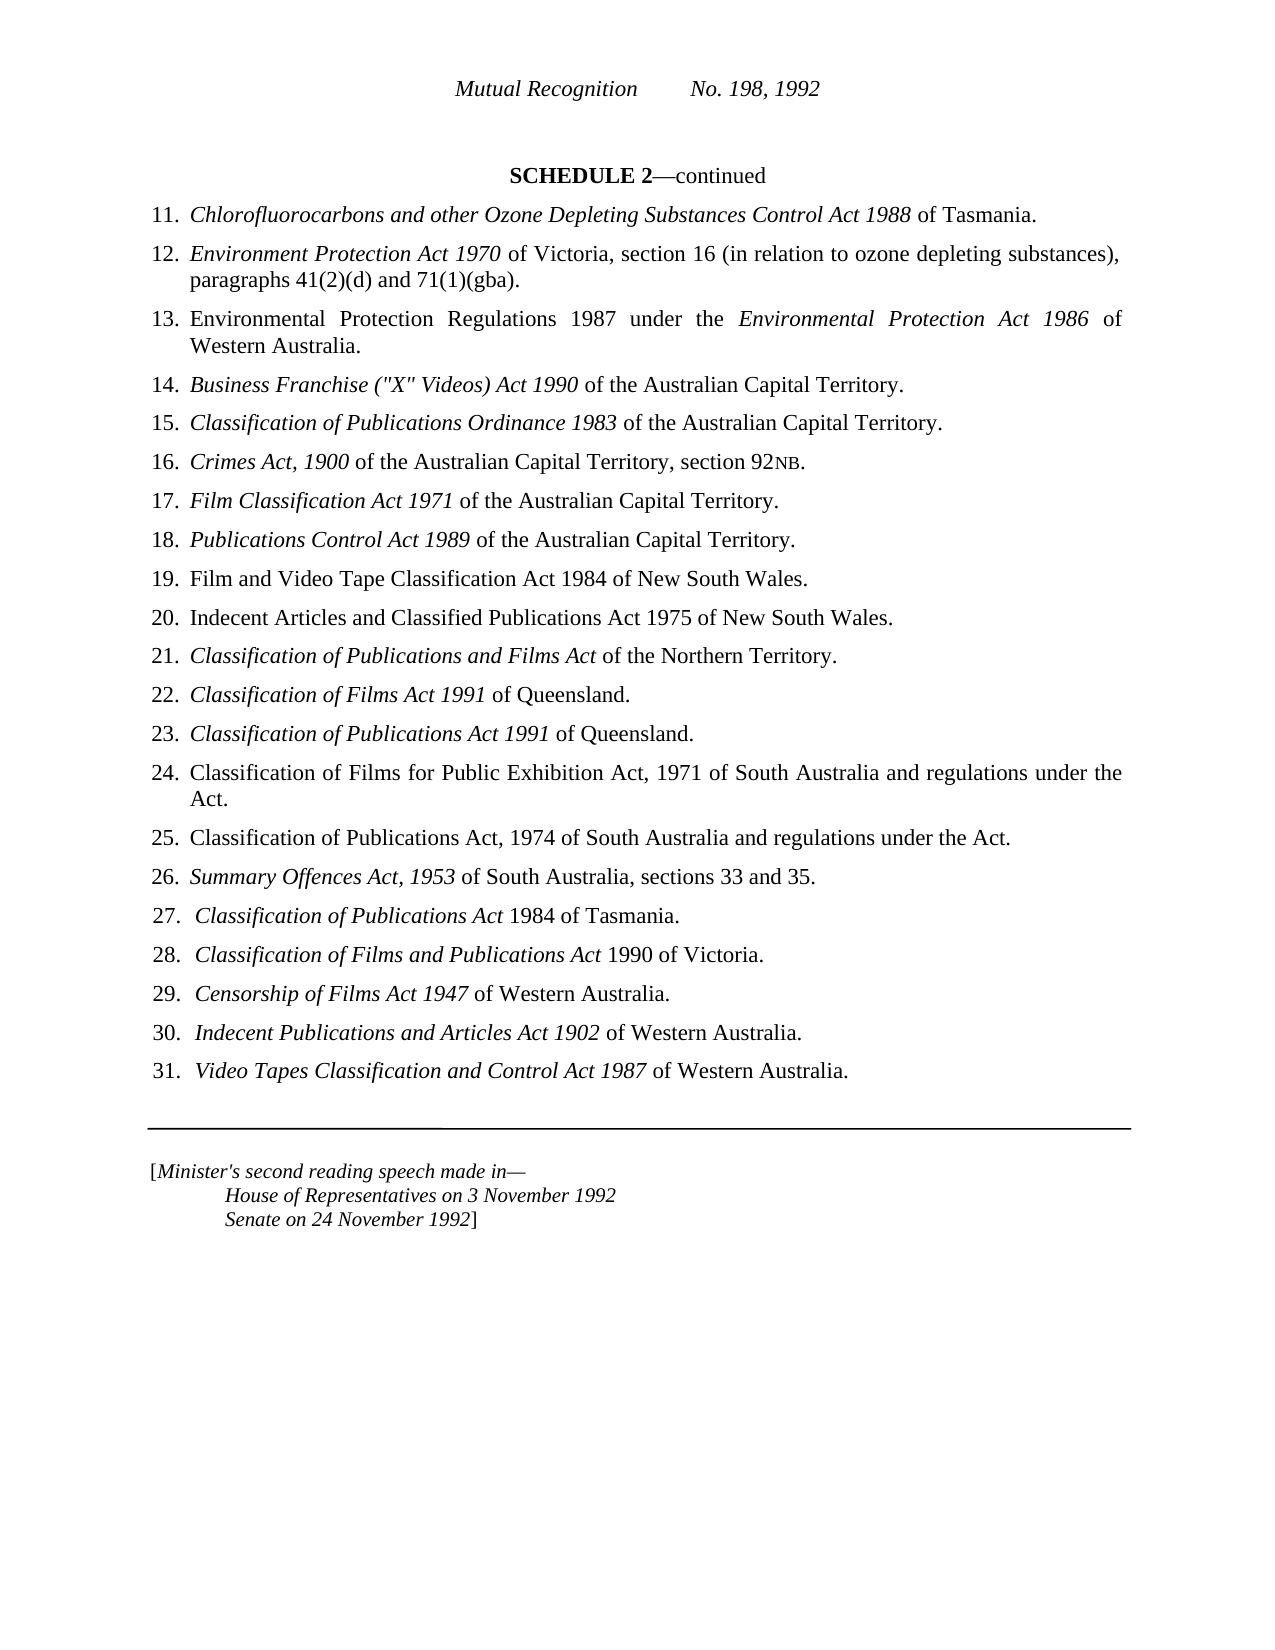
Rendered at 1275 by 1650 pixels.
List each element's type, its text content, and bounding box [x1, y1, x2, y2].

list Classification of Publications Ordinance 1983 of the Australian Capital Territory. [151, 409, 1122, 436]
list Video Tapes Classification and Control Act 1987 of Western Australia. [152, 1057, 1125, 1084]
text House of Representatives on 3 November 1992 [150, 1183, 915, 1207]
list Business Franchise ("X" Videos) Act 1990 of the Australian Capital Territory. [151, 371, 1121, 397]
list Classification of Films and Publications Act 1990 of Victoria. [152, 941, 1125, 967]
list Indecent Articles and Classified Publications Act 1975 of New South Wales. [151, 604, 1124, 630]
list Indecent Publications and Articles Act 1902 of Western Australia. [152, 1019, 1125, 1045]
list Crimes Act, 1900 of the Australian Capital Territory, section 92nb. [151, 448, 1125, 475]
list Classification of Publications Act 1984 of Tasmania. [152, 902, 1125, 928]
text Senate on 24 November 1992] [150, 1207, 915, 1231]
list Publications Control Act 1989 of the Australian Capital Territory. [151, 526, 1125, 552]
list Classification of Films Act 1991 of Queensland. [151, 681, 1125, 708]
list Classification of Publications Act 1991 of Queensland. [151, 720, 1125, 747]
list Environmental Protection Regulations 1987 under the Environmental Protection Act 1986 of Western Australia. [151, 305, 1122, 358]
list Summary Offences Act, 1953 of South Australia, sections 33 and 35. [151, 863, 1124, 889]
list Classification of Publications Act, 1974 of South Australia and regulations under the Act. [151, 824, 1124, 851]
list Censorship of Films Act 1947 of Western Australia. [152, 980, 1125, 1006]
list Classification of Publications and Films Act of the Northern Territory. [151, 643, 1123, 669]
list Environment Protection Act 1970 of Victoria, section 16 (in relation to ozone depleting substances), paragraphs 41(2)(d) and 71(1)(gba). [151, 240, 1121, 293]
list Classification of Films for Public Exhibition Act, 1971 of South Australia and regulations under the Act. [151, 759, 1124, 812]
list Film and Video Tape Classification Act 1984 of New South Wales. [151, 565, 1125, 591]
list Film Classification Act 1971 of the Australian Capital Territory. [151, 487, 1125, 513]
text SCHEDULE 2—continued [150, 162, 1125, 189]
list Chlorofluorocarbons and other Ozone Depleting Substances Control Act 1988 of Tasmania. [151, 201, 1123, 228]
text [Minister's second reading speech made in— [150, 1159, 915, 1183]
